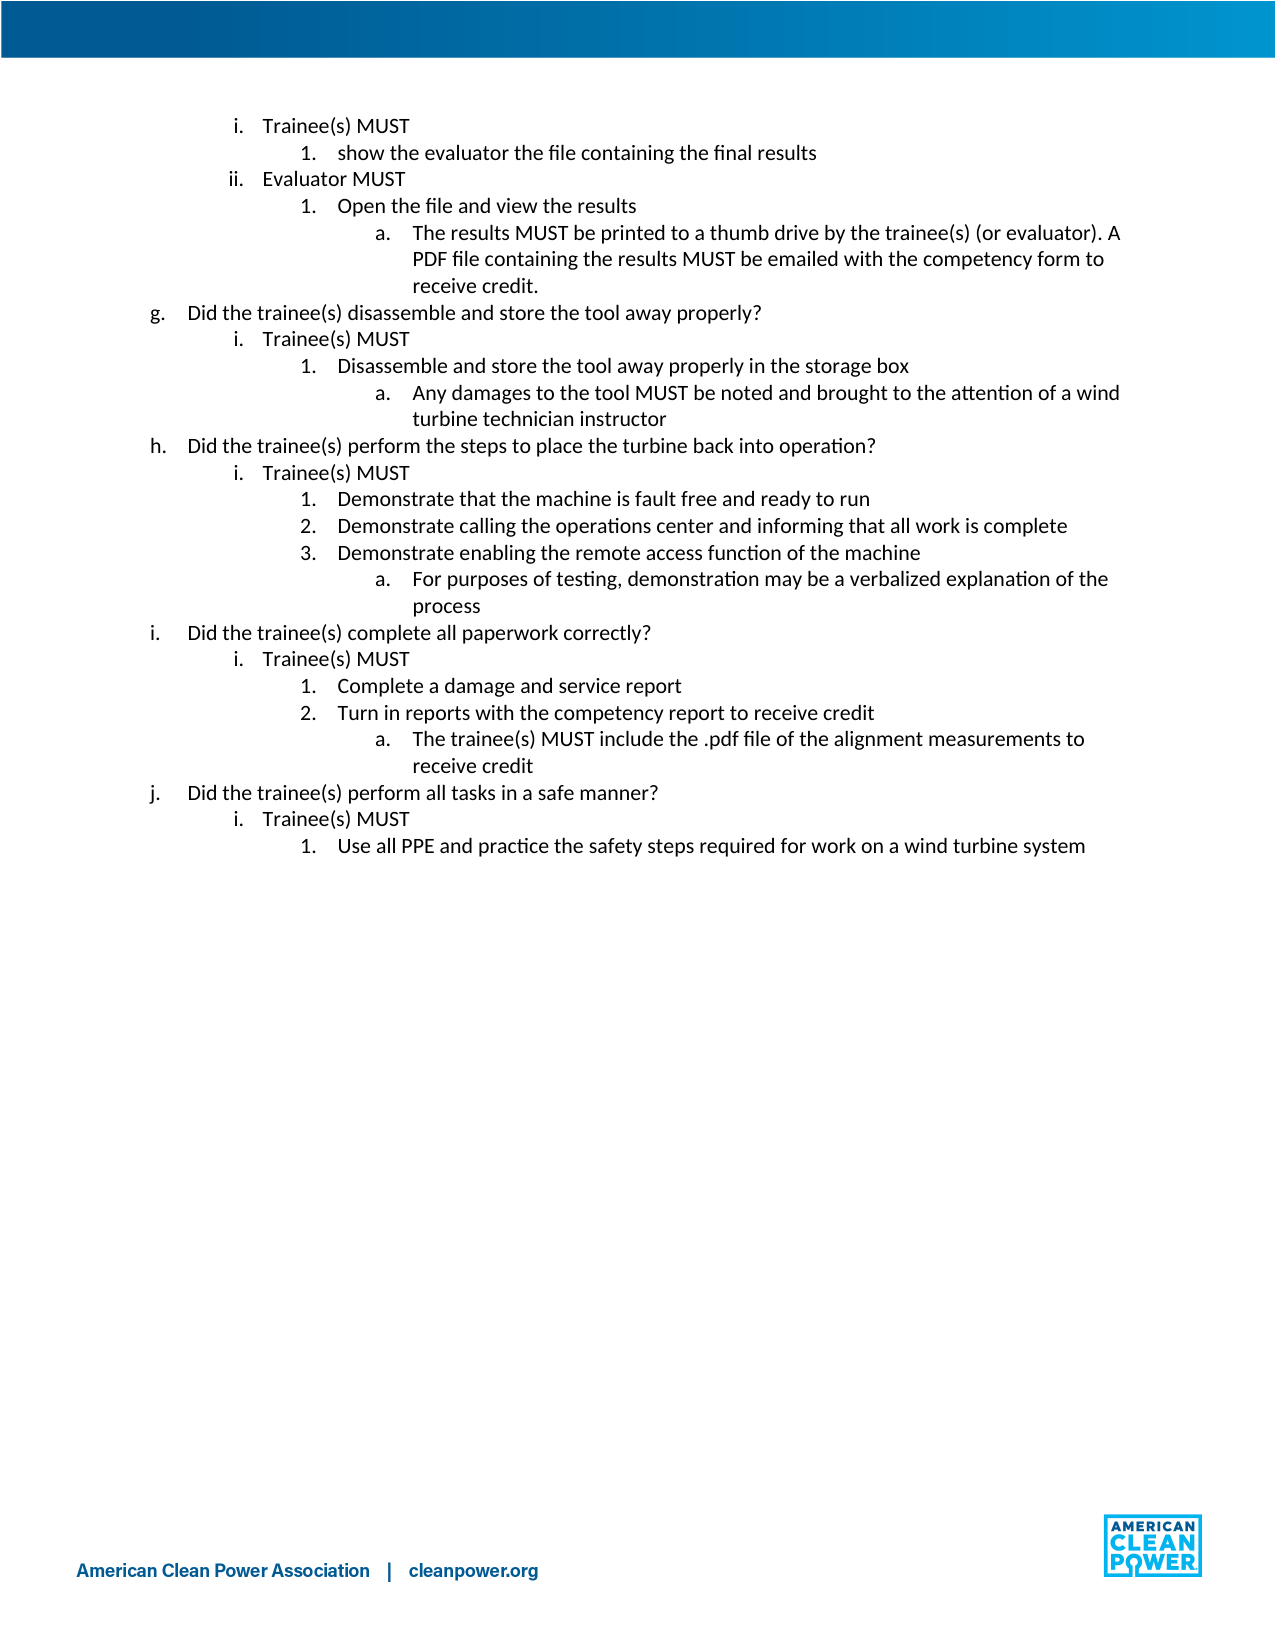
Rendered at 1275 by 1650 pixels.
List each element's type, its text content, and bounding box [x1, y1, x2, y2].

list Open the file and view the results [300, 192, 1125, 219]
list Trainee(s) MUST [244, 326, 1125, 352]
list Trainee(s) MUST [244, 459, 1125, 486]
list Demonstrate enabling the remote access function of the machine [300, 539, 1125, 566]
list The trainee(s) MUST include the .pdf file of the alignment measurements to receive credit [375, 726, 1125, 779]
list Use all PPE and practice the safety steps required for work on a wind turbine system [300, 832, 1125, 859]
list Did the trainee(s) perform the steps to place the turbine back into operation? [150, 432, 1125, 459]
list The results MUST be printed to a thumb drive by the trainee(s) (or evaluator). A PDF file containing the results MUST be emailed with the competency form to receive credit. [375, 219, 1125, 299]
list Trainee(s) MUST [244, 806, 1125, 832]
list Demonstrate that the machine is fault free and ready to run [300, 486, 1125, 512]
list Turn in reports with the competency report to receive credit [300, 699, 1125, 726]
list Did the trainee(s) complete all paperwork correctly? [150, 619, 1125, 646]
list Did the trainee(s) perform all tasks in a safe manner? [150, 779, 1125, 806]
list Complete a damage and service report [300, 672, 1125, 699]
list Demonstrate calling the operations center and informing that all work is complete [300, 512, 1125, 539]
list show the evaluator the file containing the final results [300, 139, 1125, 166]
list Trainee(s) MUST [244, 112, 1125, 139]
list For purposes of testing, demonstration may be a verbalized explanation of the process [375, 566, 1125, 619]
picture [1, 1, 1275, 1650]
list Any damages to the tool MUST be noted and brought to the attention of a wind turbine technician instructor [375, 379, 1125, 432]
list Did the trainee(s) disassemble and store the tool away properly? [150, 299, 1125, 326]
list Evaluator MUST [244, 166, 1125, 192]
list Trainee(s) MUST [244, 646, 1125, 672]
list Disassemble and store the tool away properly in the storage box [300, 352, 1125, 379]
